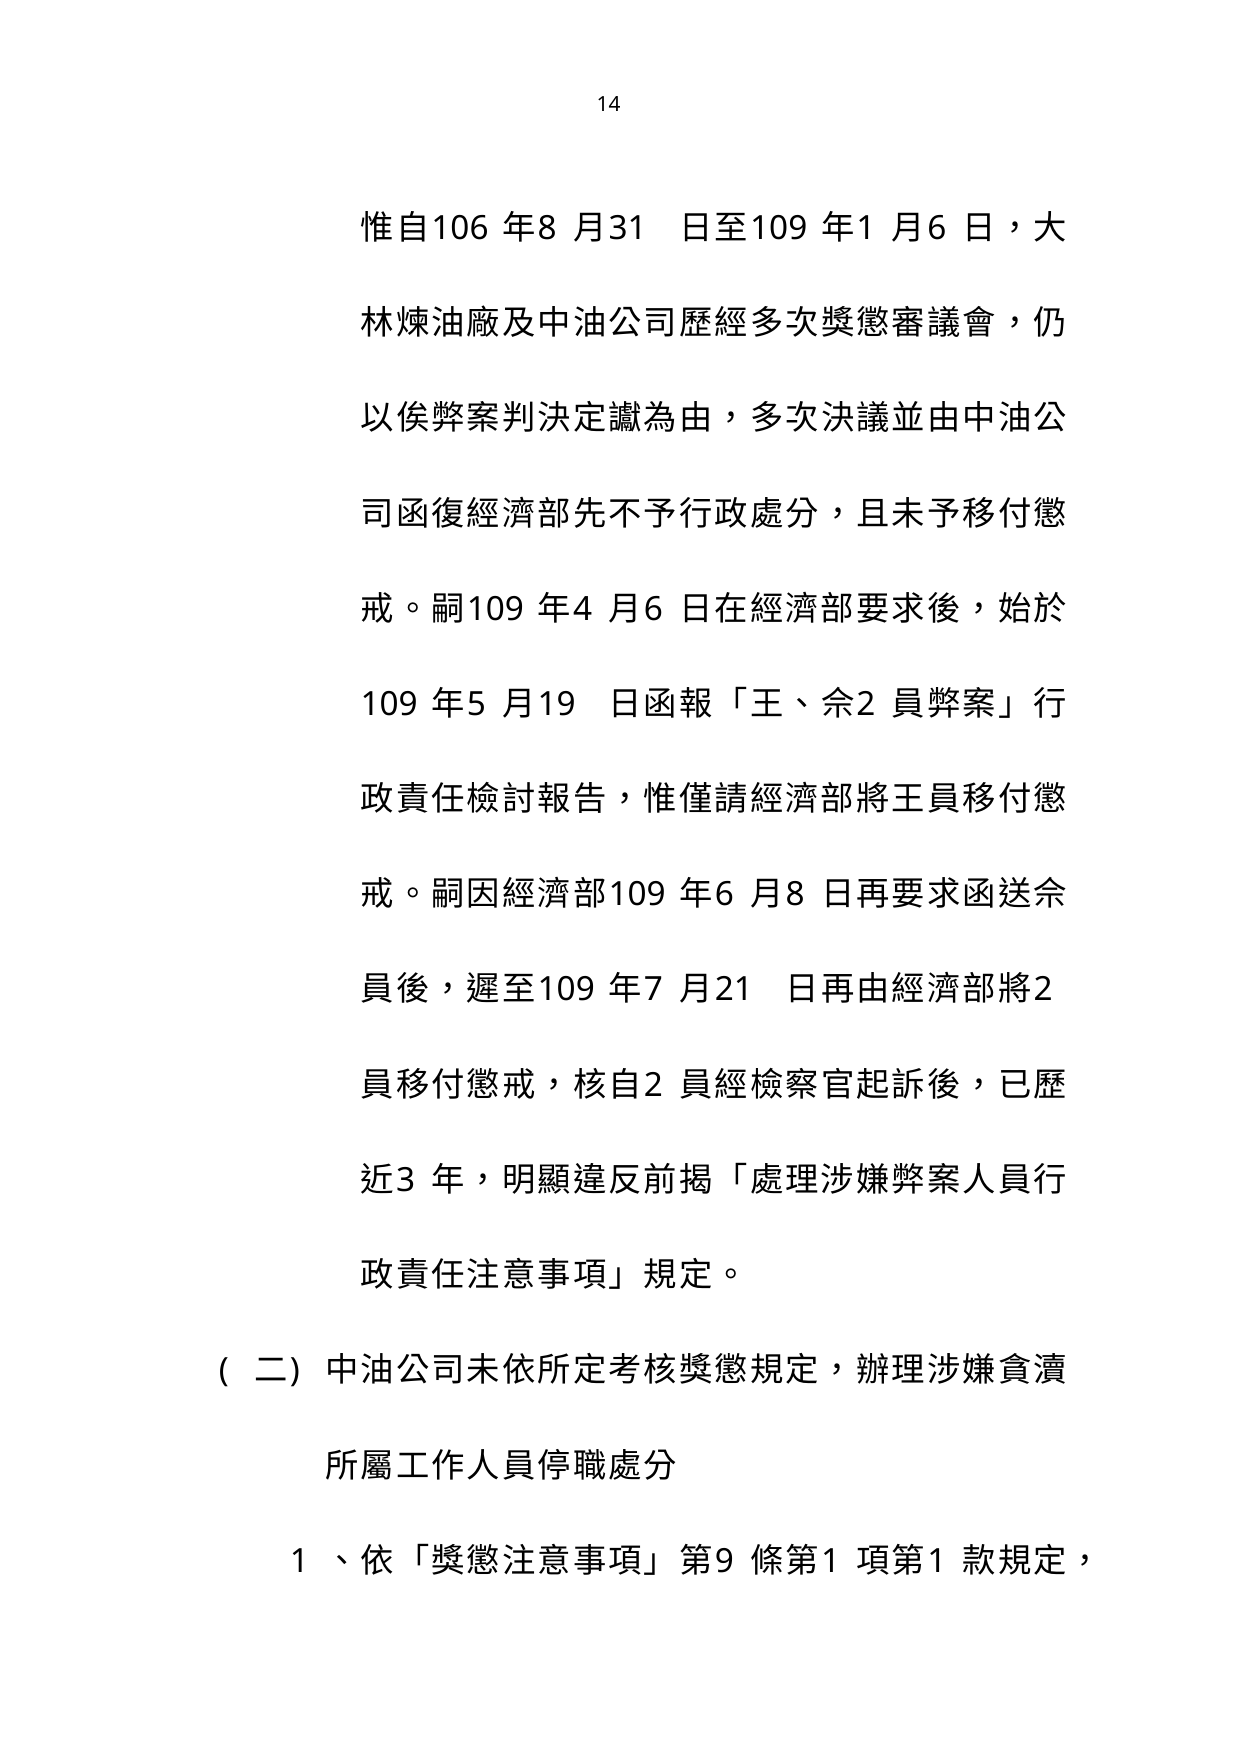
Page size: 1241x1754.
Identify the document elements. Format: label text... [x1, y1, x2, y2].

subtitle 中油公司未依所定考核獎懲規定，辦理涉嫌貪瀆所屬工作人員停職處分 [219, 1320, 1069, 1510]
